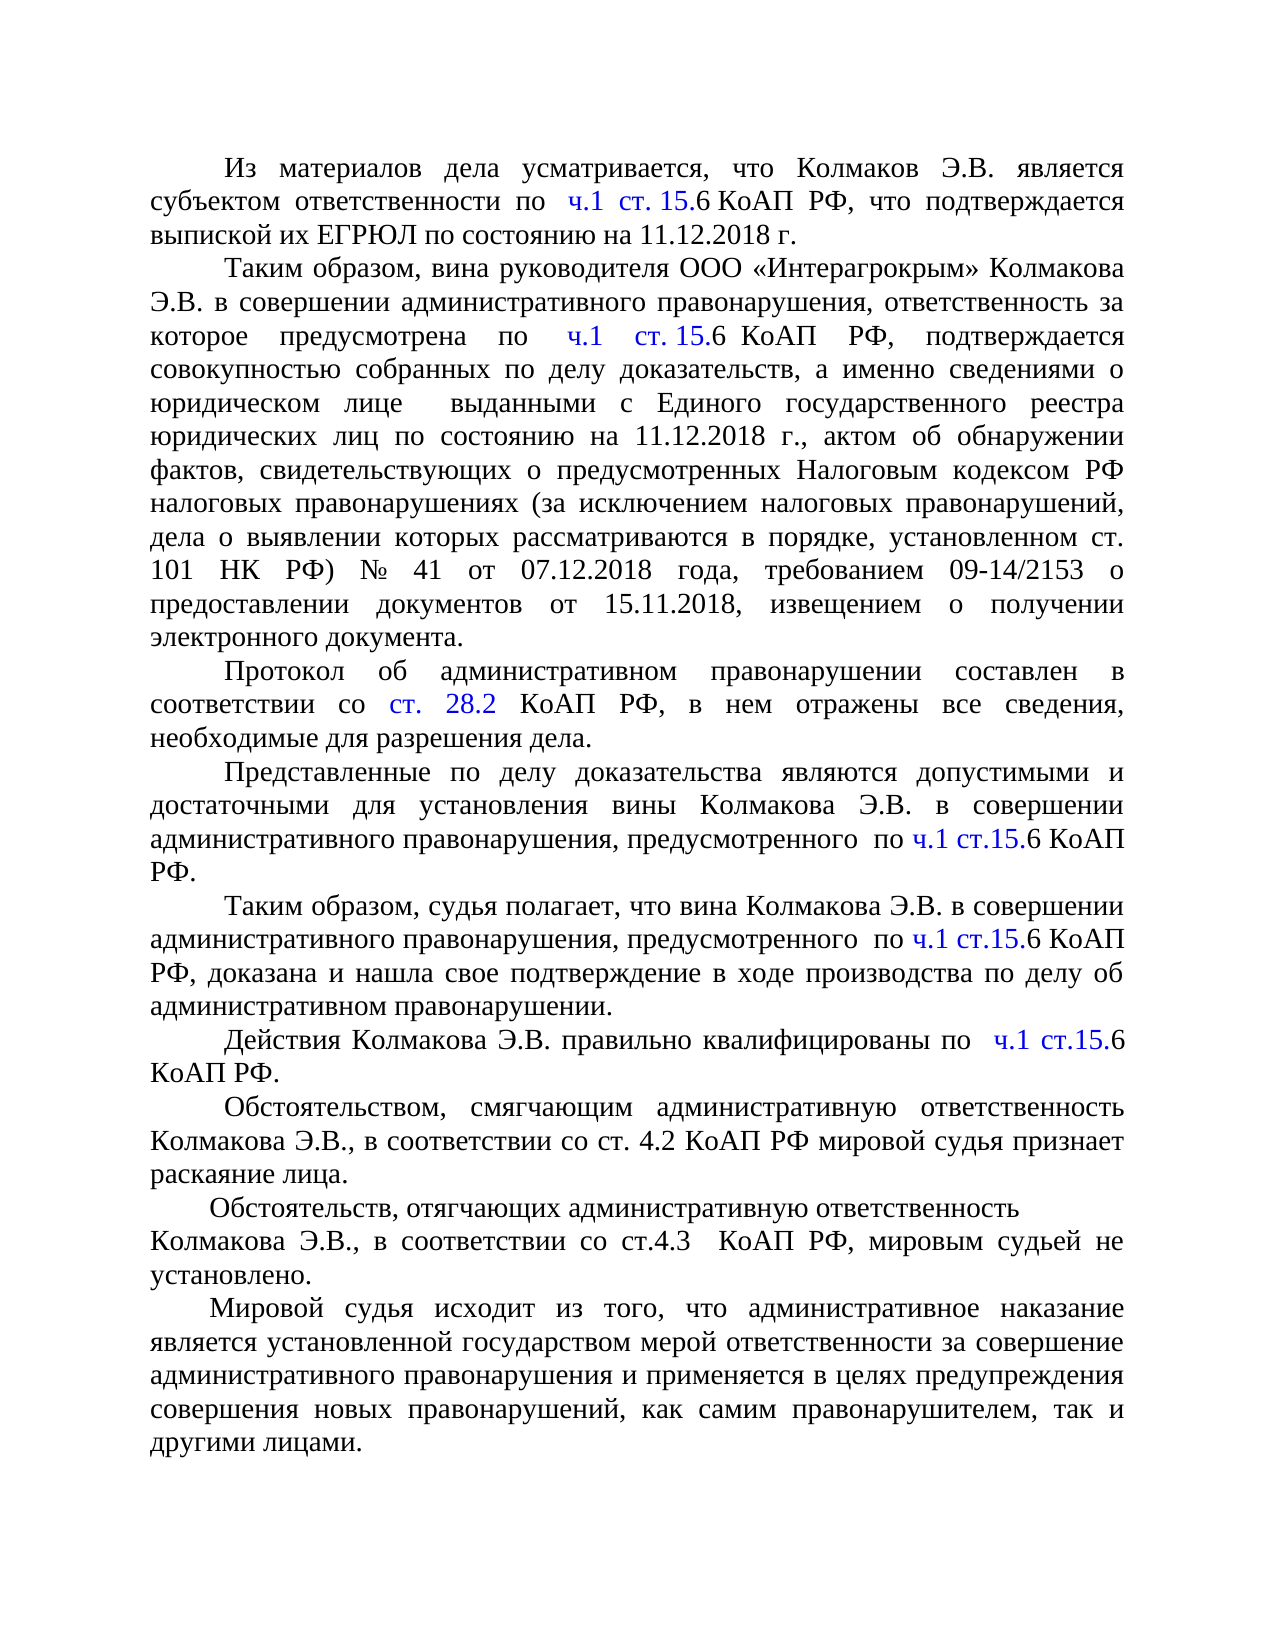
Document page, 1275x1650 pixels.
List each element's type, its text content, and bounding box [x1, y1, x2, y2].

text Таким образом, вина руководителя ООО «Интерагрокрым» Колмакова Э.В. в совершении административного правонарушения, ответственность за которое предусмотрена по ч.1 ст. 15.6 КоАП РФ, подтверждается совокупностью собранных по делу доказательств, а именно сведениями о юридическом лице выданными с Единого государственного реестра юридических лиц по состоянию на 11.12.2018 г., актом об обнаружении фактов, свидетельствующих о предусмотренных Налоговым кодексом РФ налоговых правонарушениях (за исключением налоговых правонарушений, дела о выявлении которых рассматриваются в порядке, установленном ст. 101 НК РФ) № 41 от 07.12.2018 года, требованием 09-14/2153 о предоставлении документов от 15.11.2018, извещением о получении электронного документа. [150, 251, 1125, 653]
text Представленные по делу доказательства являются допустимыми и достаточными для установления вины Колмакова Э.В. в совершении административного правонарушения, предусмотренного по ч.1 ст.15.6 КоАП РФ. [150, 754, 1125, 888]
text Обстоятельством, смягчающим административную ответственность Колмакова Э.В., в соответствии со ст. 4.2 КоАП РФ мировой судья признает раскаяние лица. [150, 1089, 1125, 1190]
text Из материалов дела усматривается, что Колмаков Э.В. является субъектом ответственности по ч.1 ст. 15.6 КоАП РФ, что подтверждается выпиской их ЕГРЮЛ по состоянию на 11.12.2018 г. [150, 150, 1125, 251]
text Действия Колмакова Э.В. правильно квалифицированы по ч.1 ст.15.6 КоАП РФ. [150, 1022, 1125, 1089]
text Протокол об административном правонарушении составлен в соответствии со ст. 28.2 КоАП РФ, в нем отражены все сведения, необходимые для разрешения дела. [150, 653, 1125, 754]
text Обстоятельств, отягчающих административную ответственность Колмакова Э.В., в соответствии со ст.4.3 КоАП РФ, мировым судьей не установлено. [150, 1190, 1125, 1290]
text Мировой судья исходит из того, что административное наказание является установленной государством мерой ответственности за совершение административного правонарушения и применяется в целях предупреждения совершения новых правонарушений, как самим правонарушителем, так и другими лицами. [150, 1290, 1125, 1458]
text Таким образом, судья полагает, что вина Колмакова Э.В. в совершении административного правонарушения, предусмотренного по ч.1 ст.15.6 КоАП РФ, доказана и нашла свое подтверждение в ходе производства по делу об административном правонарушении. [150, 888, 1125, 1022]
